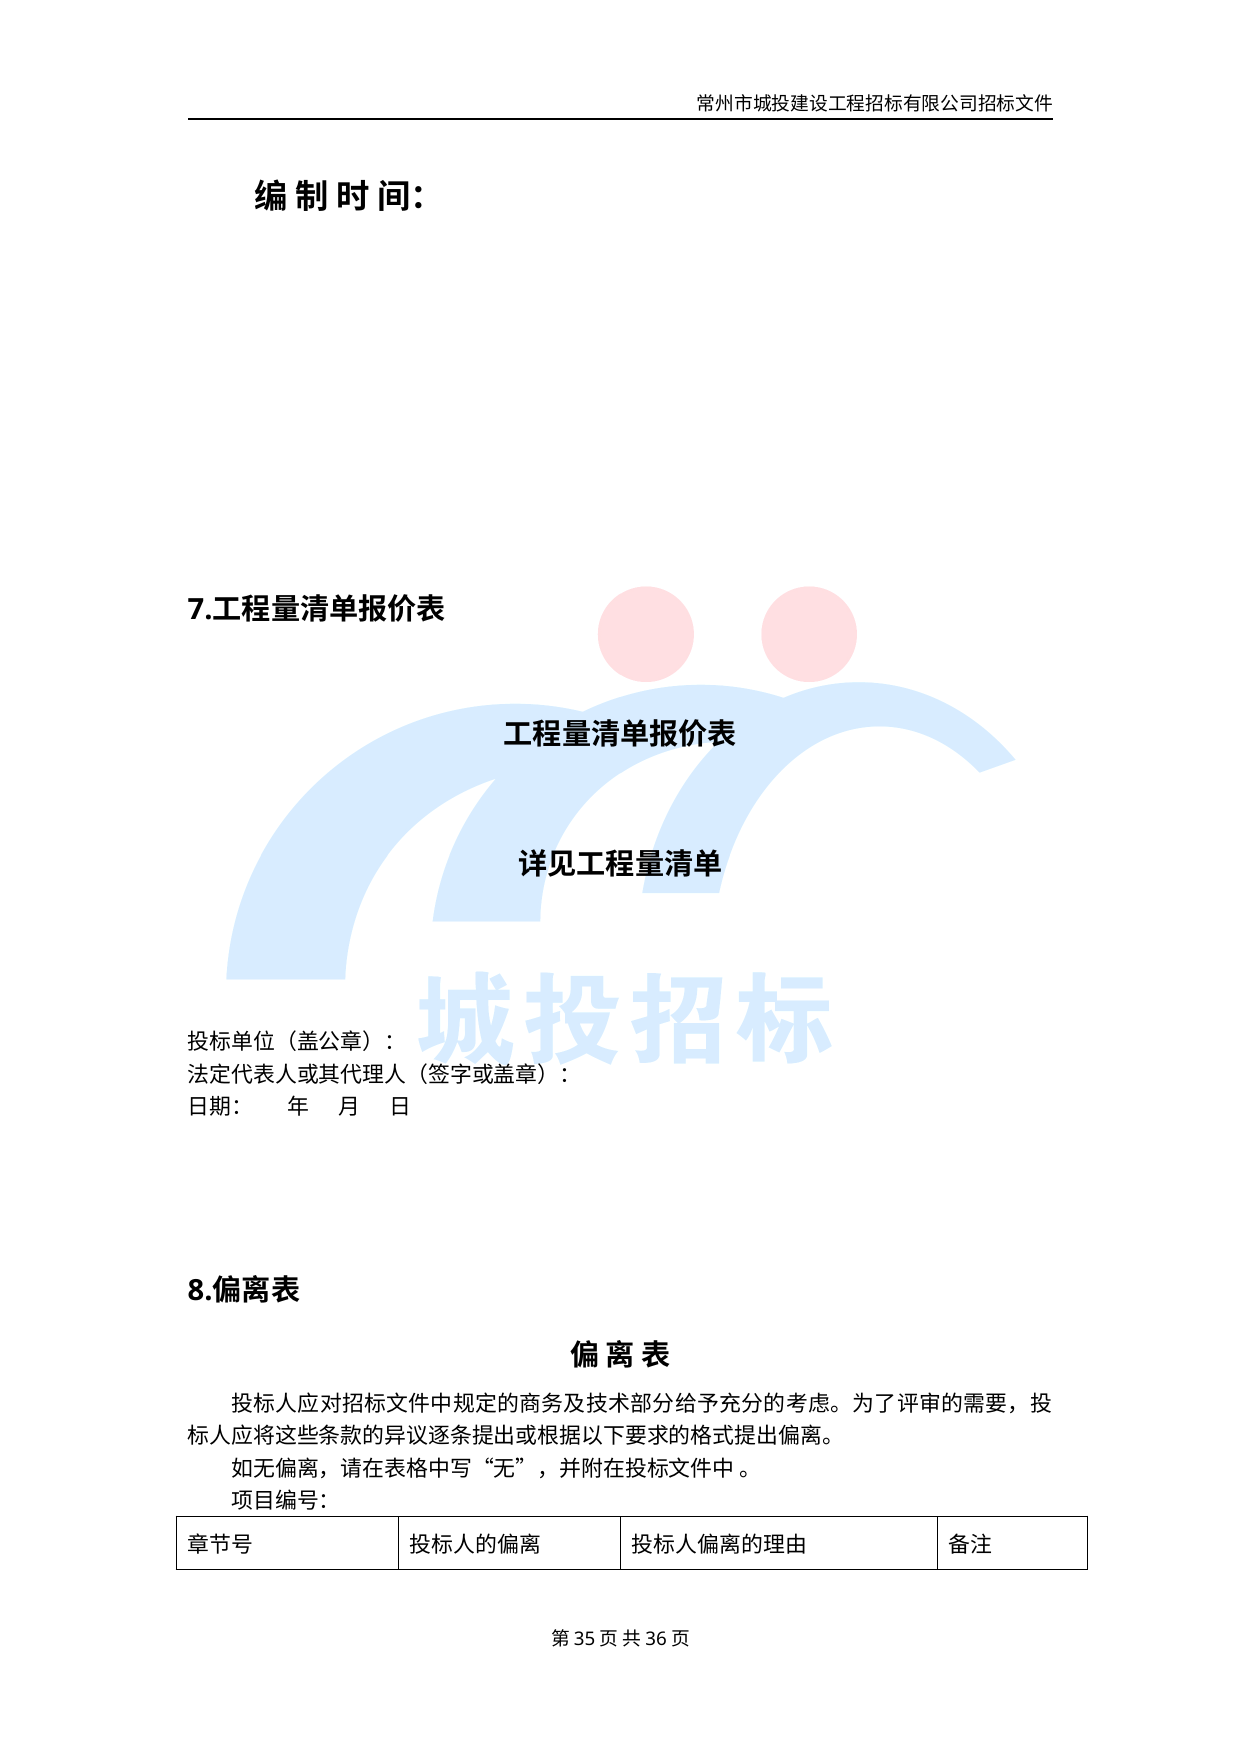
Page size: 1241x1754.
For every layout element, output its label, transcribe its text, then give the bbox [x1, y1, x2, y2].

table_header 投标人偏离的理由 [621, 1517, 937, 1569]
text 编 制 时 间： [187, 162, 1053, 227]
table_header 备注 [938, 1517, 1087, 1569]
text 工程量清单报价表 [187, 699, 1053, 764]
text 详见工程量清单 [187, 829, 1053, 894]
text 日期： 年 月 日 [187, 1089, 1053, 1121]
text 投标人应对招标文件中规定的商务及技术部分给予充分的考虑。为了评审的需要，投标人应将这些条款的异议逐条提出或根据以下要求的格式提出偏离。 [187, 1386, 1053, 1451]
text 8.偏离表 [187, 1256, 1053, 1321]
text 偏 离 表 [187, 1321, 1053, 1386]
text 项目编号： [187, 1483, 1053, 1516]
table_header 章节号 [177, 1517, 398, 1569]
text 如无偏离，请在表格中写“无”，并附在投标文件中 。 [187, 1451, 1053, 1483]
text 7.工程量清单报价表 [187, 574, 1053, 639]
text 投标单位（盖公章）： [187, 1024, 1053, 1056]
table_header 投标人的偏离 [399, 1517, 620, 1569]
text 法定代表人或其代理人（签字或盖章）： [187, 1056, 1053, 1089]
